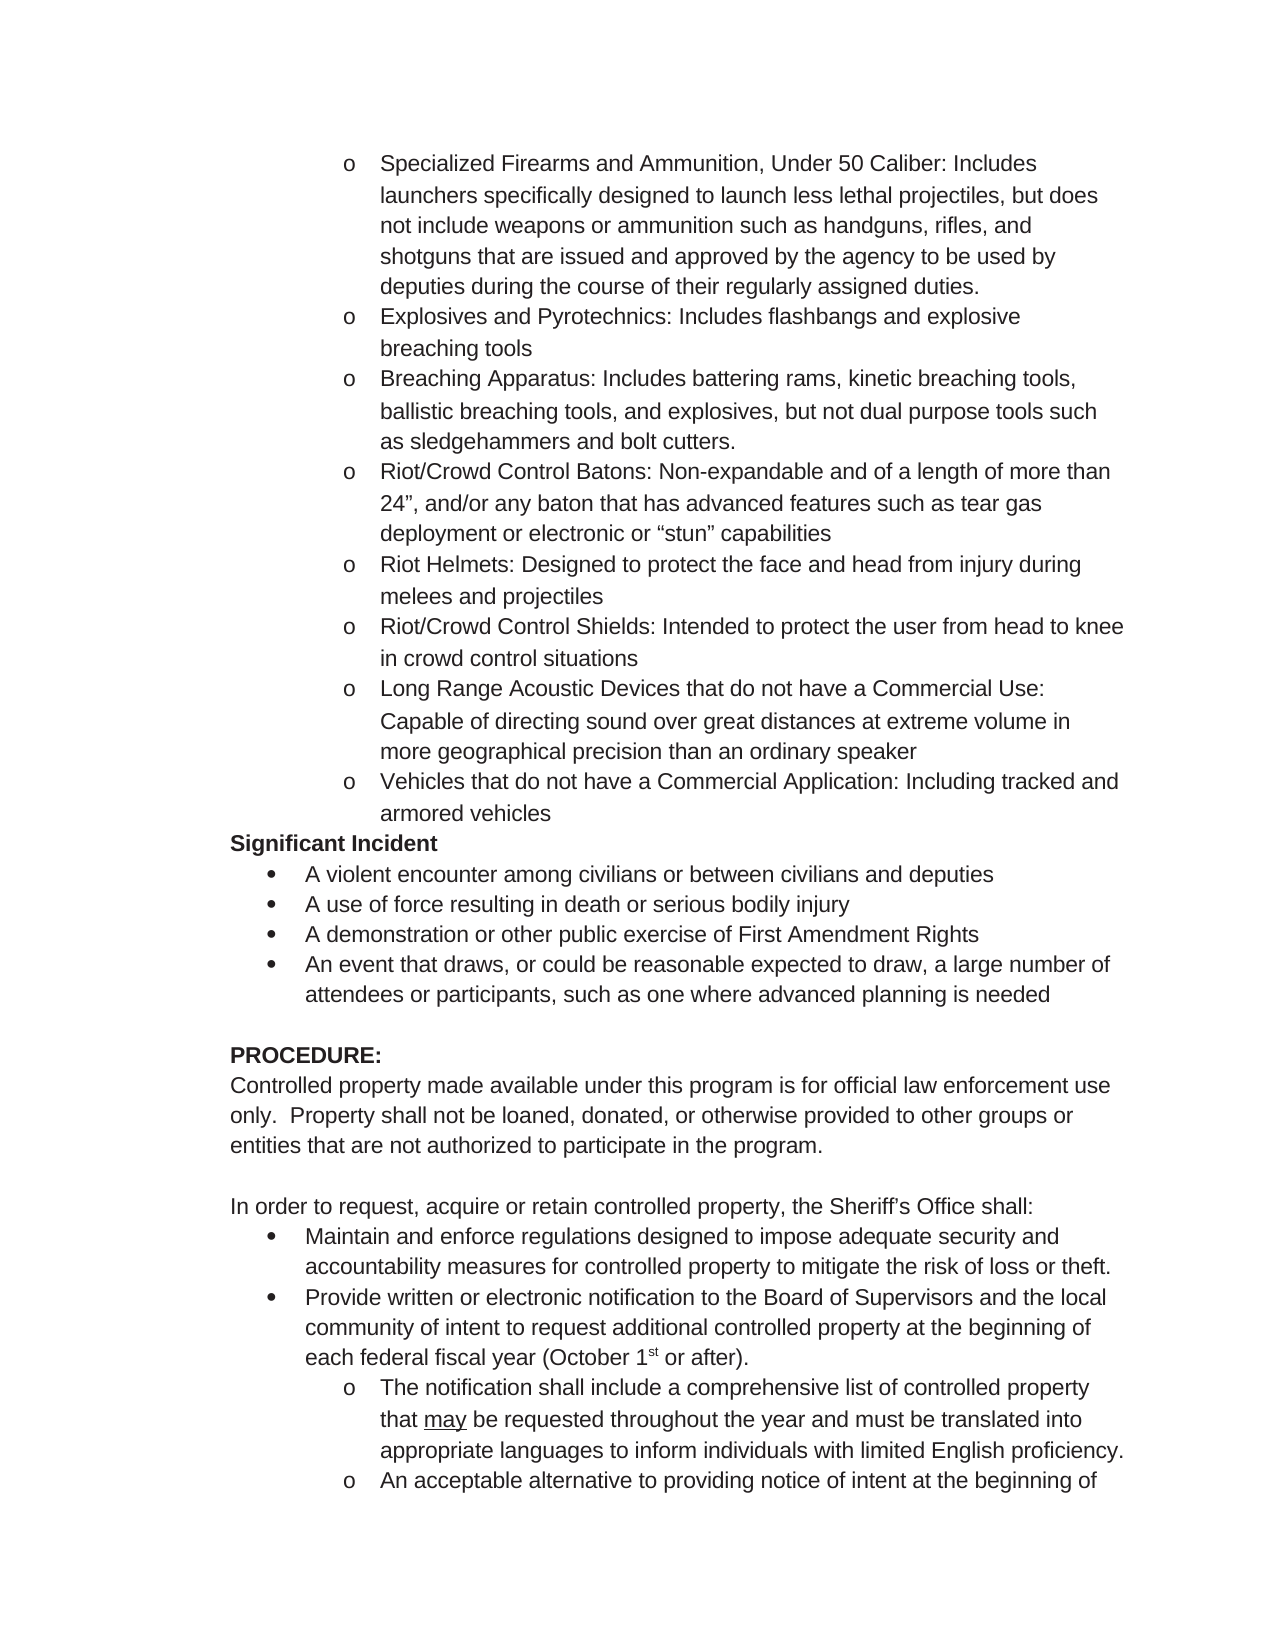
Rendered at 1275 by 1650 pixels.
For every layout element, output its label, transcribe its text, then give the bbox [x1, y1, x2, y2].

subtitle A demonstration or other public exercise of First Amendment Rights [267, 921, 1125, 947]
subtitle Significant Incident [230, 830, 1125, 857]
subtitle A violent encounter among civilians or between civilians and deputies [267, 861, 1125, 887]
subtitle Explosives and Pyrotechnics: Includes flashbangs and explosive breaching tools [342, 303, 1125, 362]
subtitle Riot/Crowd Control Shields: Intended to protect the user from head to knee in crowd control situations [342, 613, 1125, 672]
subtitle Specialized Firearms and Ammunition, Under 50 Caliber: Includes launchers specifically designed to launch less lethal projectiles, but does not include weapons or ammunition such as handguns, rifles, and shotguns that are issued and approved by the agency to be used by deputies during the course of their regularly assigned duties. [342, 150, 1125, 299]
subtitle In order to request, acquire or retain controlled property, the Sheriff’s Office shall: [230, 1193, 1125, 1219]
subtitle Provide written or electronic notification to the Board of Supervisors and the local community of intent to request additional controlled property at the beginning of each federal fiscal year (October 1st or after). [267, 1283, 1125, 1370]
subtitle The notification shall include a comprehensive list of controlled property that may be requested throughout the year and must be translated into appropriate languages to inform individuals with limited English proficiency. [342, 1374, 1125, 1463]
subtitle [342, 1467, 1125, 1495]
subtitle Maintain and enforce regulations designed to impose adequate security and accountability measures for controlled property to mitigate the risk of loss or theft. [267, 1223, 1125, 1280]
subtitle Vehicles that do not have a Commercial Application: Including tracked and armored vehicles [342, 768, 1125, 827]
subtitle An event that draws, or could be reasonable expected to draw, a large number of attendees or participants, such as one where advanced planning is needed [267, 951, 1125, 1008]
subtitle PROCEDURE: [230, 1042, 1125, 1068]
subtitle Controlled property made available under this program is for official law enforcement use only. Property shall not be loaned, donated, or otherwise provided to other groups or entities that are not authorized to participate in the program. [230, 1072, 1125, 1159]
subtitle Breaching Apparatus: Includes battering rams, kinetic breaching tools, ballistic breaching tools, and explosives, but not dual purpose tools such as sledgehammers and bolt cutters. [342, 365, 1125, 454]
subtitle Riot/Crowd Control Batons: Non-expandable and of a length of more than 24”, and/or any baton that has advanced features such as tear gas deployment or electronic or “stun” capabilities [342, 458, 1125, 547]
subtitle A use of force resulting in death or serious bodily injury [267, 891, 1125, 917]
subtitle Long Range Acoustic Devices that do not have a Commercial Use: Capable of directing sound over great distances at extreme volume in more geographical precision than an ordinary speaker [342, 675, 1125, 764]
subtitle Riot Helmets: Designed to protect the face and head from injury during melees and projectiles [342, 551, 1125, 609]
